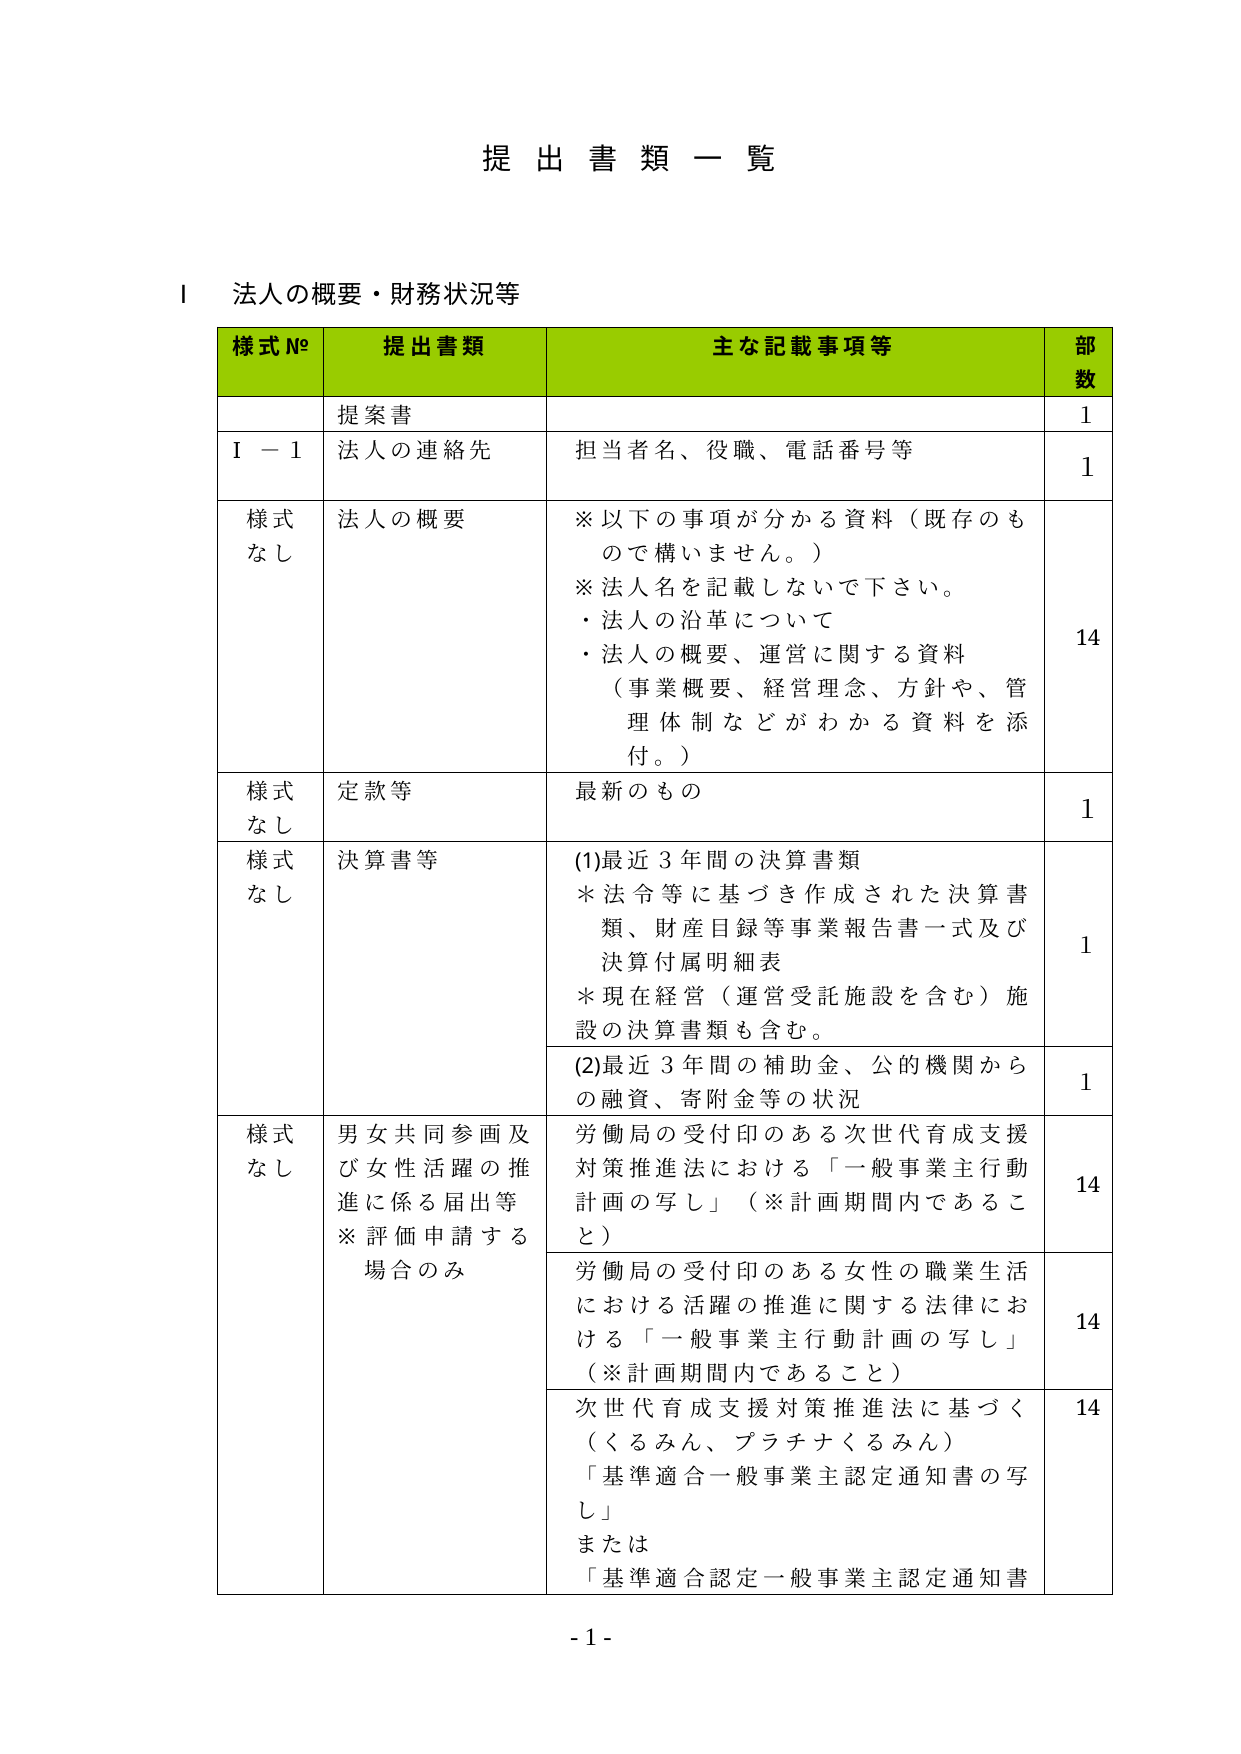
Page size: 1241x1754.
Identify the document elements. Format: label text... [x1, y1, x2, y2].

table_header 主な記載事項等 [547, 328, 1044, 396]
text 提出書類一覧 [153, 123, 1102, 191]
table_cell Ⅰ－１ [218, 432, 323, 499]
table_cell (1)最近３年間の決算書類 ＊法令等に基づき作成された決算書類、財産目録等事業報告書一式及び決算付属明細表 ＊現在経営（運営受託施設を含む）施設の決算書類も含む。 [547, 842, 1044, 1046]
table_cell １ [1045, 432, 1112, 499]
table_cell 以下の事項が分かる資料（既存のもので構いません。） 法人名を記載しないで下さい。 ・法人の沿革について ・法人の概要、運営に関する資料 （事業概要、経営理念、方針や、管理体制などがわかる資料を添付。） [547, 501, 1044, 772]
table_cell 最新のもの [547, 773, 1044, 841]
table_cell 14 [1045, 1253, 1112, 1389]
table_cell 14 [1045, 501, 1112, 772]
table_header 提出書類 [324, 328, 546, 396]
table_cell 法人の概要 [324, 501, 546, 772]
table_cell １ [1045, 1047, 1112, 1115]
table_cell (2)最近３年間の補助金、公的機関からの融資、寄附金等の状況 [547, 1047, 1044, 1115]
table_cell 法人の連絡先 [324, 432, 546, 499]
table_cell １ [1045, 842, 1112, 1046]
table_cell 男女共同参画及び女性活躍の推進に係る届出等 ※評価申請する場合のみ [324, 1116, 546, 1593]
table_cell 提案書 [324, 397, 546, 431]
table_header 部数 [1045, 328, 1112, 396]
table_cell 様式 なし [218, 842, 323, 1115]
table_cell 14 [1045, 1116, 1112, 1252]
table_cell 様式 なし [218, 1116, 323, 1593]
table_cell 決算書等 [324, 842, 546, 1115]
table_cell 様式 なし [218, 773, 323, 841]
table_header 様式№ [218, 328, 323, 396]
table_cell 労働局の受付印のある次世代育成支援対策推進法における「一般事業主行動計画の写し」（※計画期間内であること） [547, 1116, 1044, 1252]
table_cell 14 [1045, 1390, 1112, 1593]
table_cell 担当者名、役職、電話番号等 [547, 432, 1044, 499]
table_cell 定款等 [324, 773, 546, 841]
table_cell [218, 397, 323, 431]
text Ⅰ 法人の概要・財務状況等 [153, 259, 1102, 327]
table_cell 労働局の受付印のある女性の職業生活における活躍の推進に関する法律における「一般事業主行動計画の写し」（※計画期間内であること） [547, 1253, 1044, 1389]
table_cell １ [1045, 397, 1112, 431]
table_cell １ [1045, 773, 1112, 841]
table_cell [547, 397, 1044, 431]
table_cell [547, 1390, 1044, 1593]
table_cell 様式 なし [218, 501, 323, 772]
